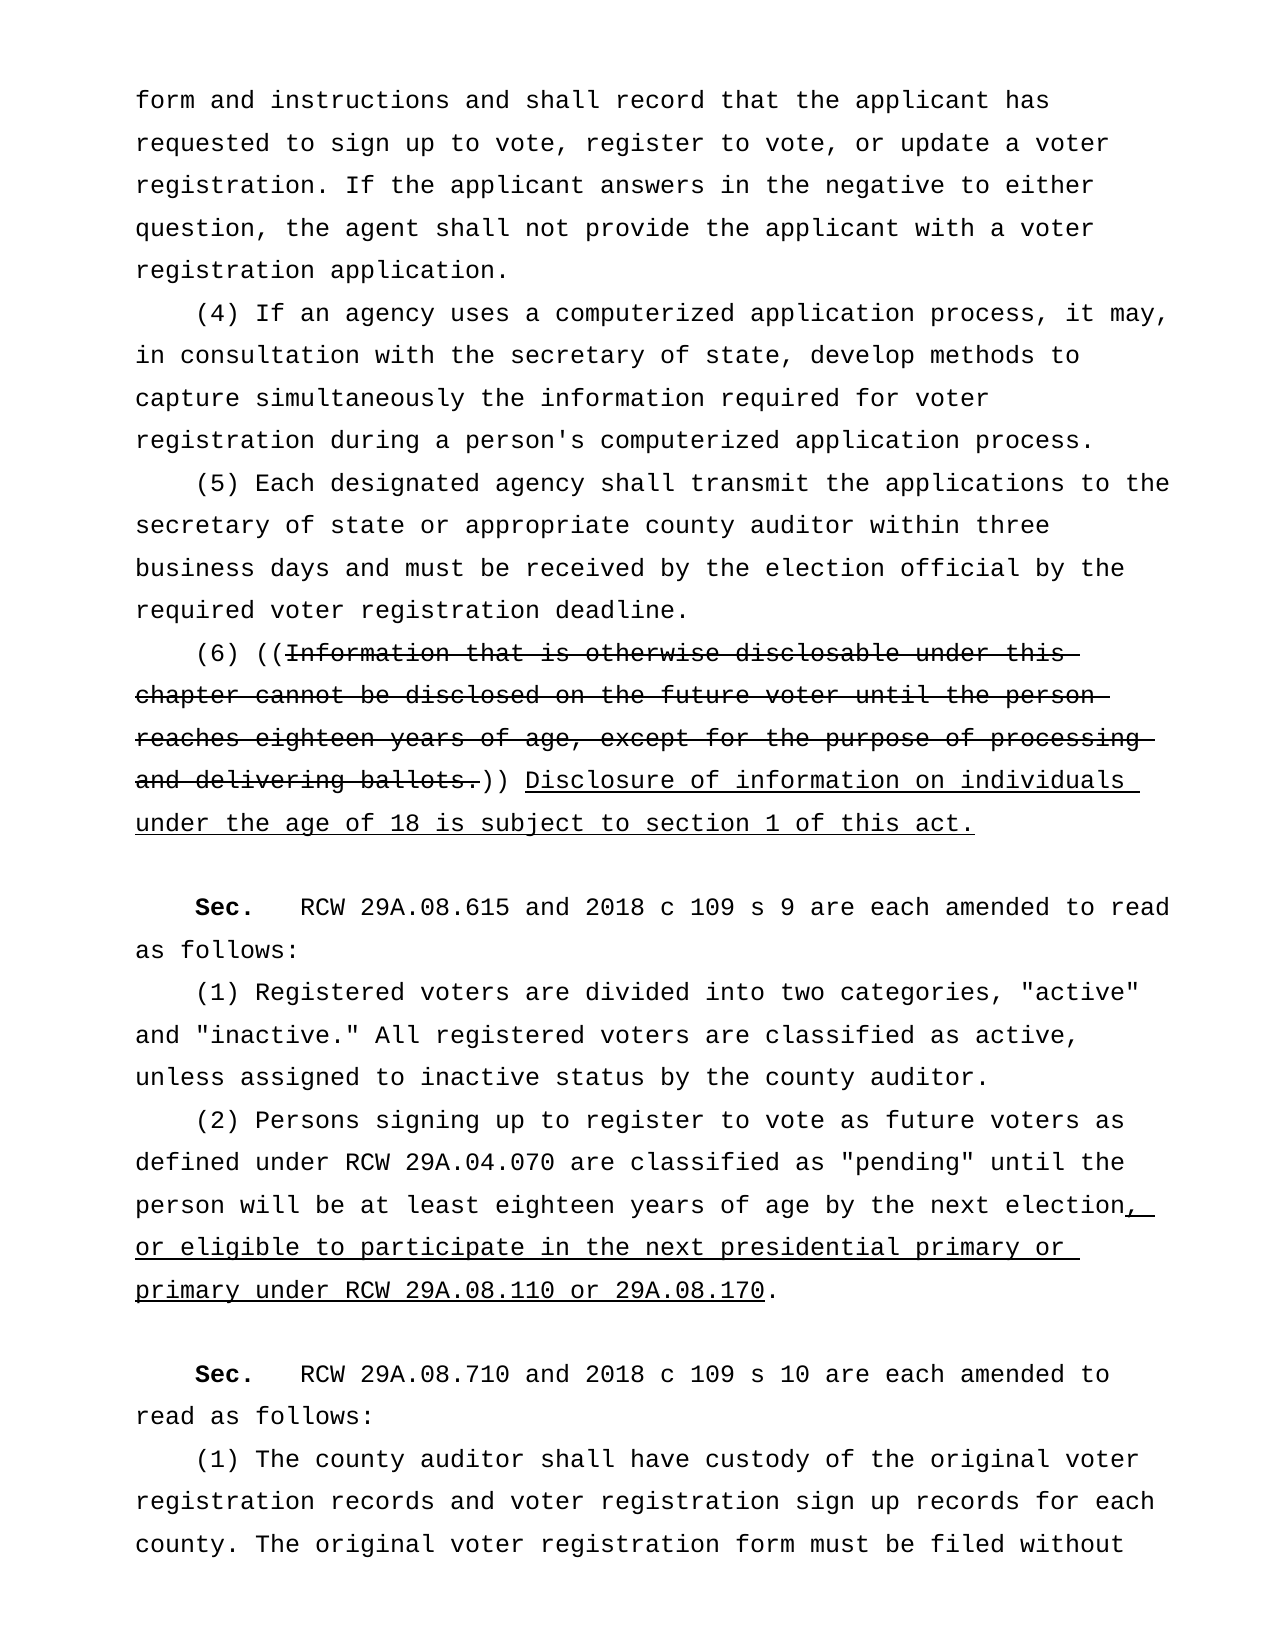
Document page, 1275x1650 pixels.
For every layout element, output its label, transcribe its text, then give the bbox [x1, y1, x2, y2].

text (6) ((Information that is otherwise disclosable under this chapter cannot be disclosed on the future voter until the person reaches eighteen years of age, except for the purpose of processing and delivering ballots.)) Disclosure of information on individuals under the age of 18 is subject to section 1 of this act. [135, 627, 1170, 840]
text (5) Each designated agency shall transmit the applications to the secretary of state or appropriate county auditor within three business days and must be received by the election official by the required voter registration deadline. [135, 457, 1170, 627]
text Sec. RCW 29A.08.710 and 2018 c 109 s 10 are each amended to read as follows: [135, 1348, 1170, 1433]
text (2) Persons signing up to register to vote as future voters as defined under RCW 29A.04.070 are classified as "pending" until the person will be at least eighteen years of age by the next election, or eligible to participate in the next presidential primary or primary under RCW 29A.08.110 or 29A.08.170. [135, 1094, 1170, 1307]
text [135, 1433, 1170, 1561]
text (1) Registered voters are divided into two categories, "active" and "inactive." All registered voters are classified as active, unless assigned to inactive status by the county auditor. [135, 967, 1170, 1094]
text (4) If an agency uses a computerized application process, it may, in consultation with the secretary of state, develop methods to capture simultaneously the information required for voter registration during a person's computerized application process. [135, 287, 1170, 457]
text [135, 75, 1170, 287]
text Sec. RCW 29A.08.615 and 2018 c 109 s 9 are each amended to read as follows: [135, 882, 1170, 967]
